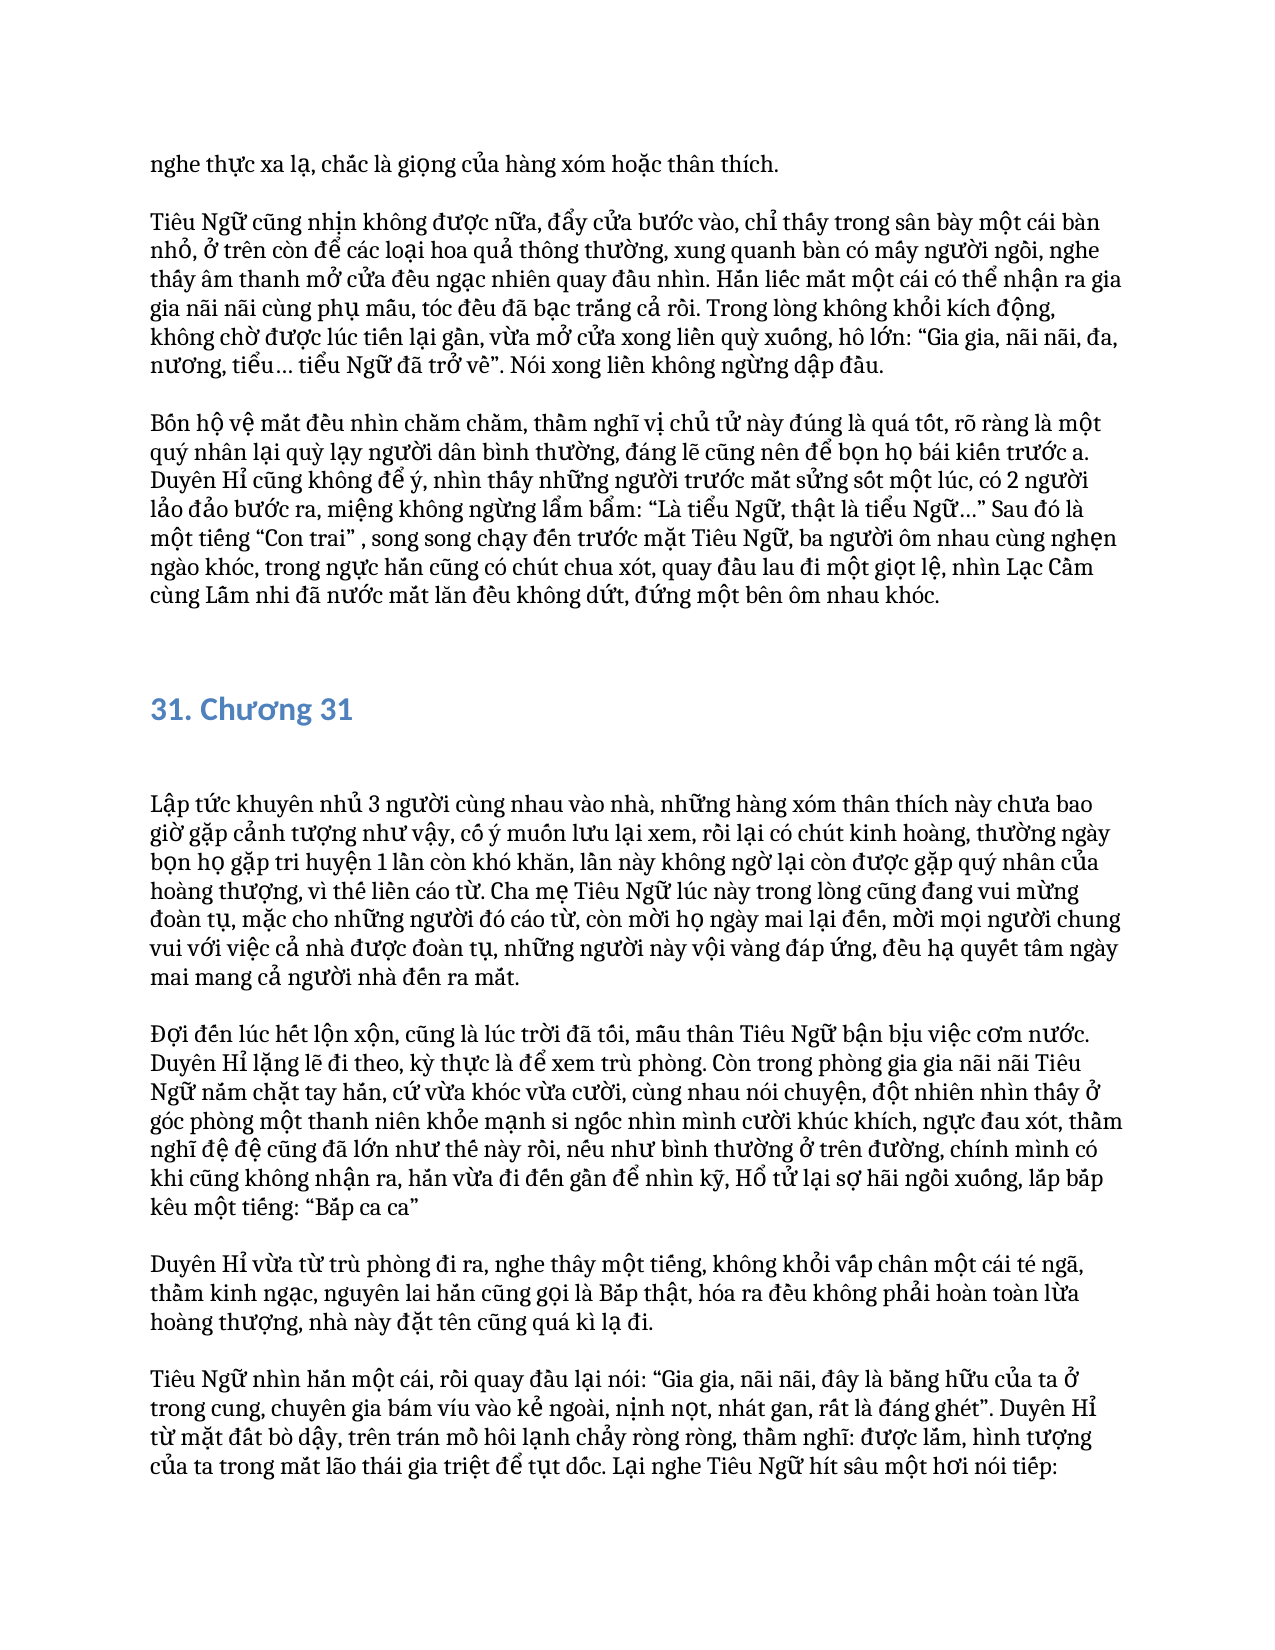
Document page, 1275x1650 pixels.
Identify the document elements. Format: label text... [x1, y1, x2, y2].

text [150, 733, 1125, 1480]
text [150, 150, 1125, 667]
subtitle 31. Chương 31 [150, 688, 1125, 729]
